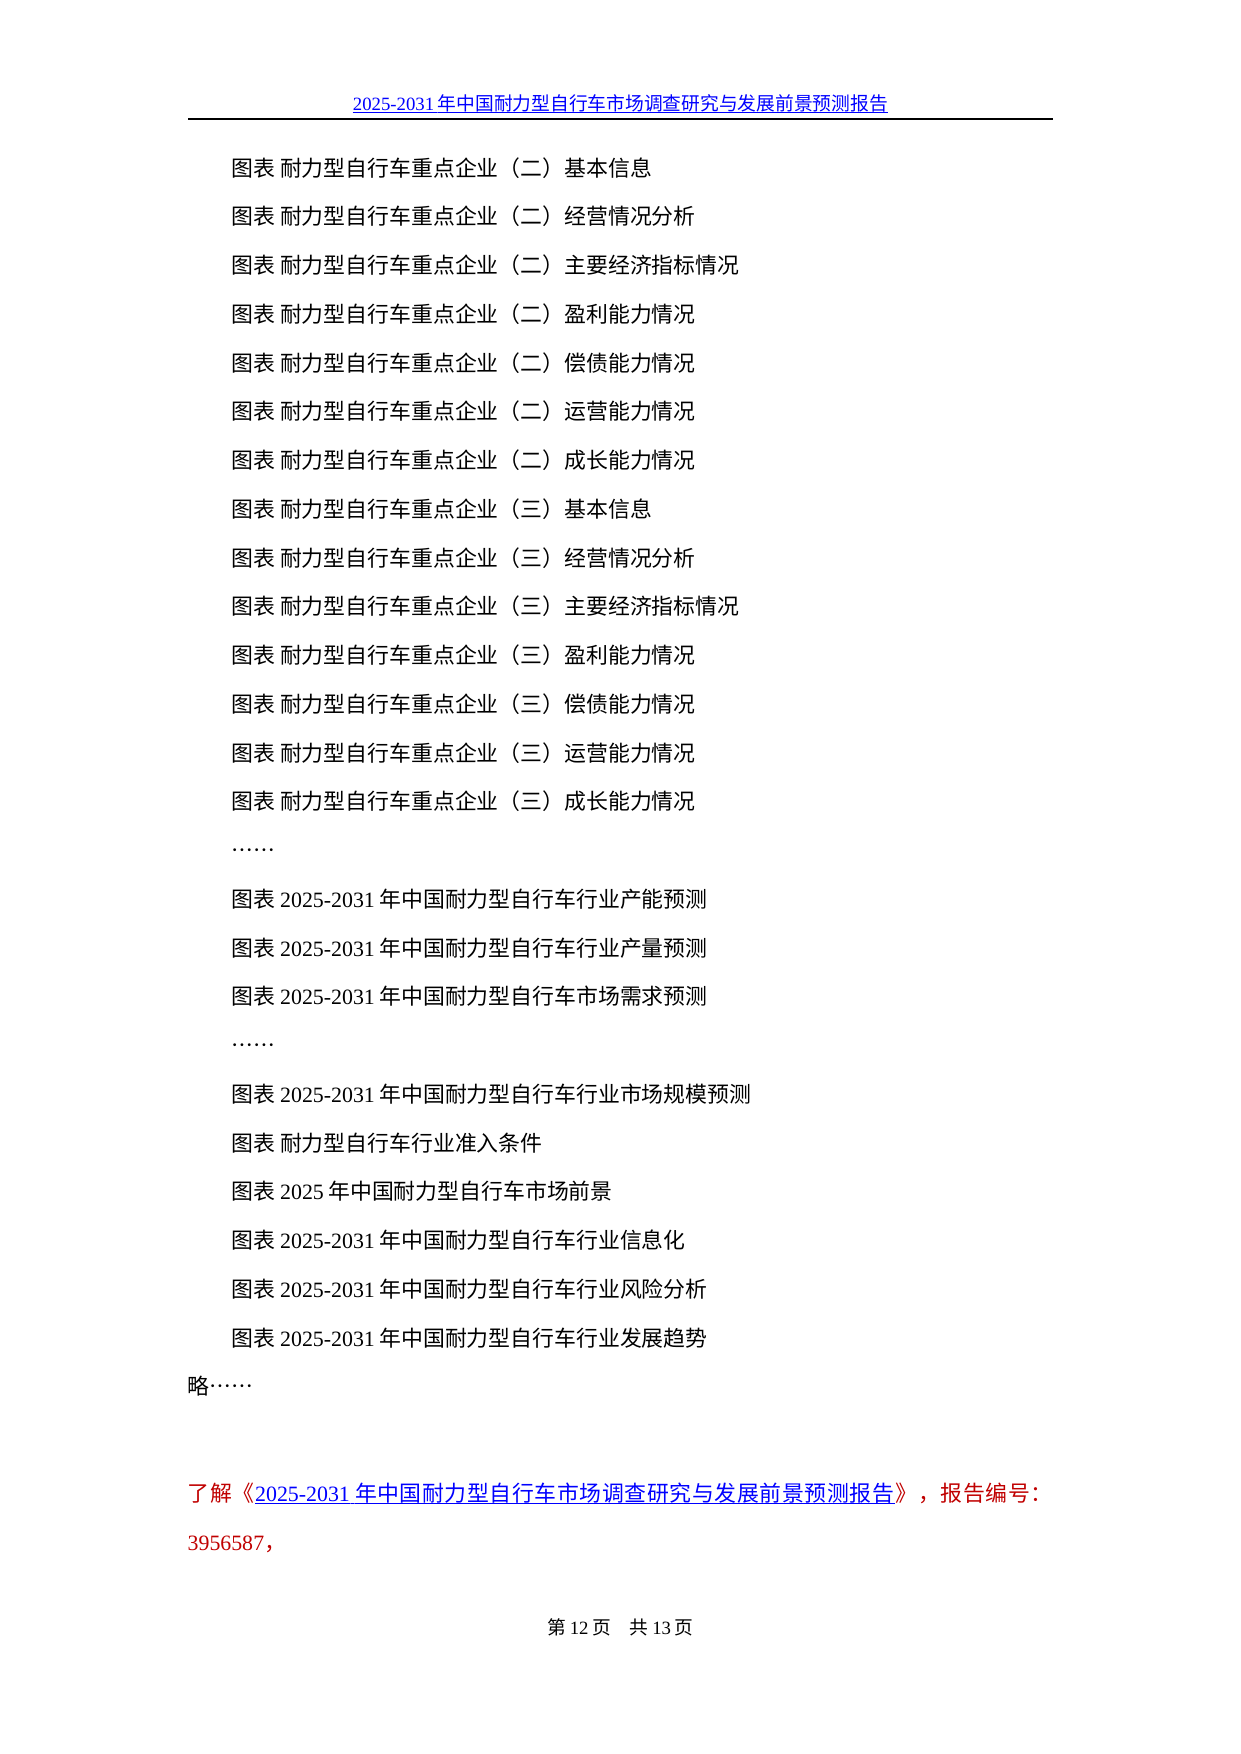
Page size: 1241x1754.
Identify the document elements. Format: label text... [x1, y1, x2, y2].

text 了解《2025-2031年中国耐力型自行车市场调查研究与发展前景预测报告》，报告编号：3956587， [187, 1475, 1053, 1557]
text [187, 150, 1053, 1401]
